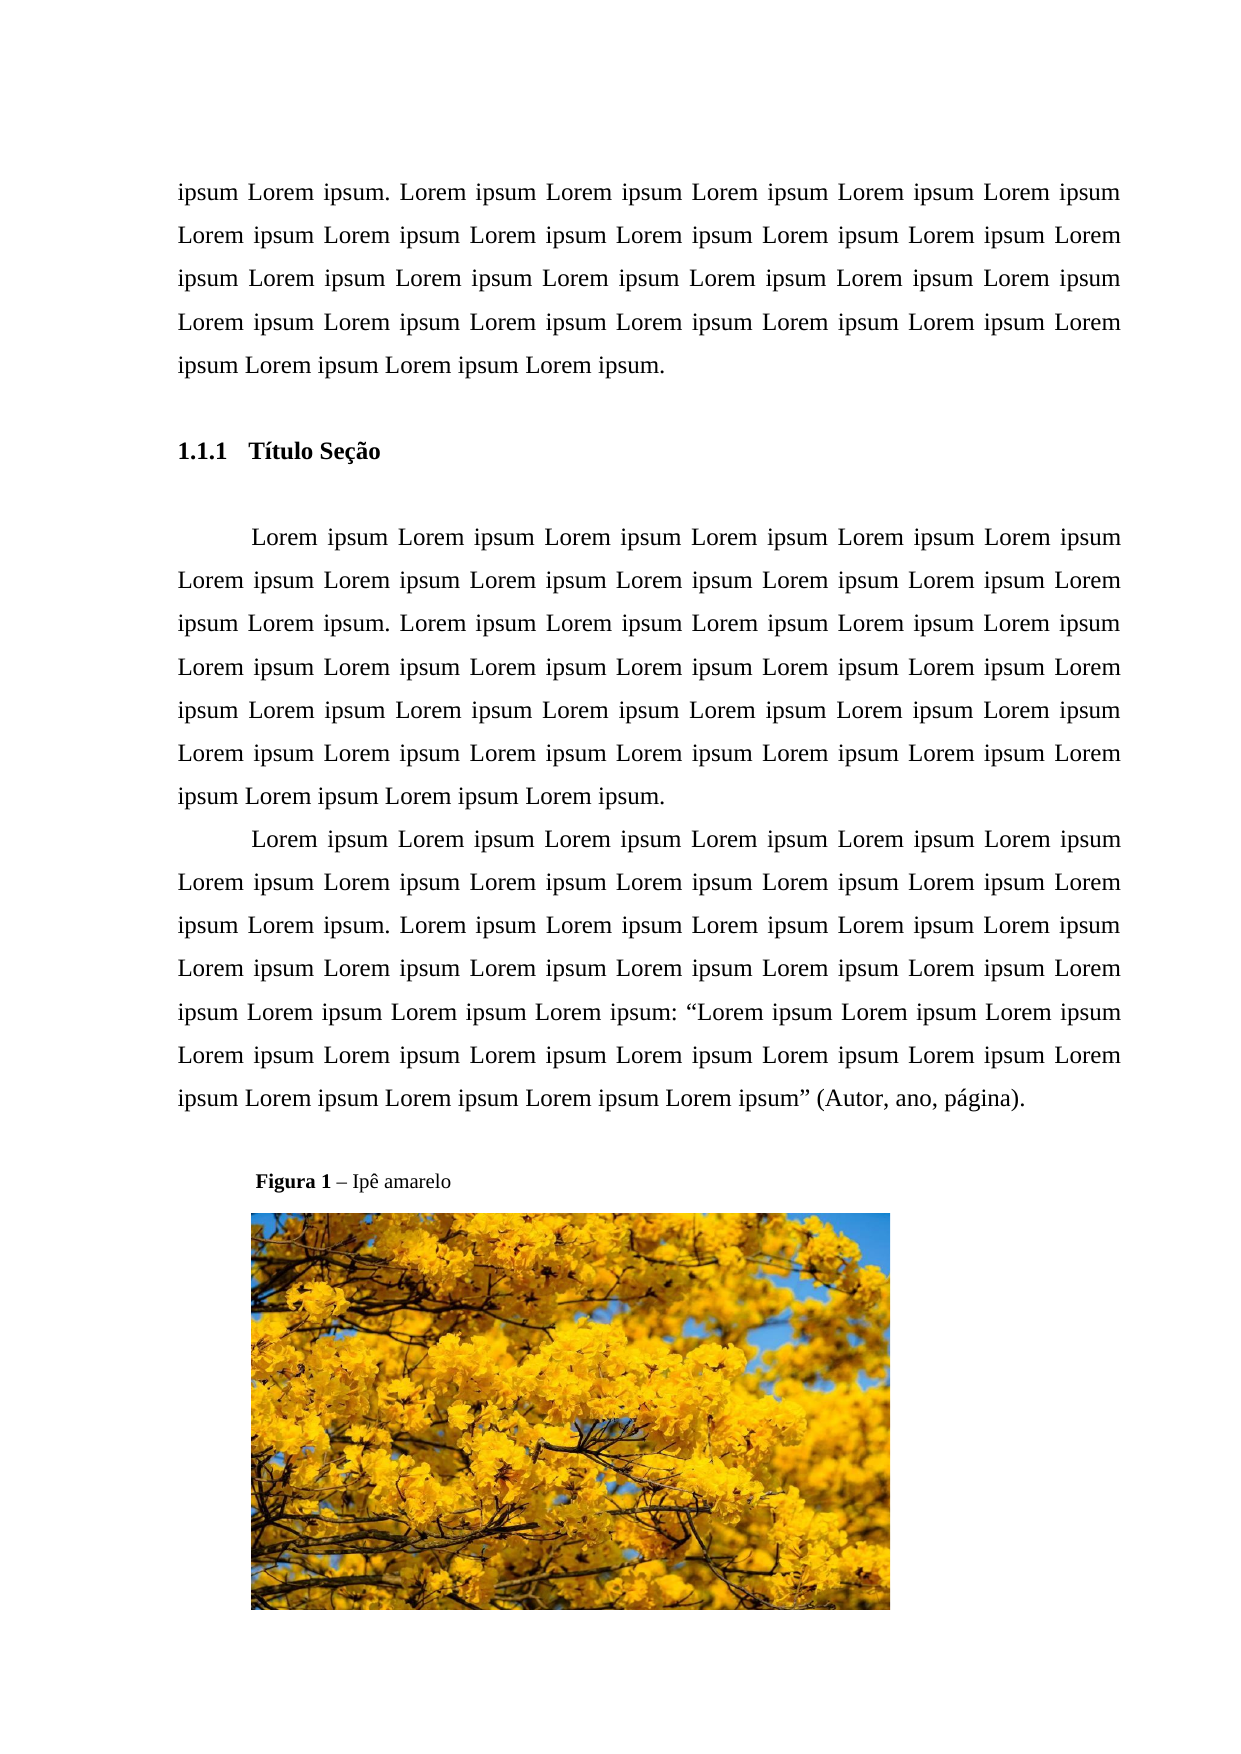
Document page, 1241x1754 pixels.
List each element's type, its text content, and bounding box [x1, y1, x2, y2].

list Título Seção [177, 436, 1122, 465]
text Lorem ipsum Lorem ipsum Lorem ipsum Lorem ipsum Lorem ipsum Lorem ipsum Lorem ipsum Lorem ipsum Lorem ipsum Lorem ipsum Lorem ipsum Lorem ipsum Lorem ipsum Lorem ipsum. Lorem ipsum Lorem ipsum Lorem ipsum Lorem ipsum Lorem ipsum Lorem ipsum Lorem ipsum Lorem ipsum Lorem ipsum Lorem ipsum Lorem ipsum Lorem ipsum Lorem ipsum Lorem ipsum Lorem ipsum: “Lorem ipsum Lorem ipsum Lorem ipsum Lorem ipsum Lorem ipsum Lorem ipsum Lorem ipsum Lorem ipsum Lorem ipsum Lorem ipsum Lorem ipsum Lorem ipsum Lorem ipsum Lorem ipsum” (Autor, ano, página). [177, 824, 1122, 1112]
picture [251, 1213, 891, 1610]
text Figura 1 – Ipê amarelo [177, 1169, 1122, 1193]
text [177, 177, 1122, 378]
